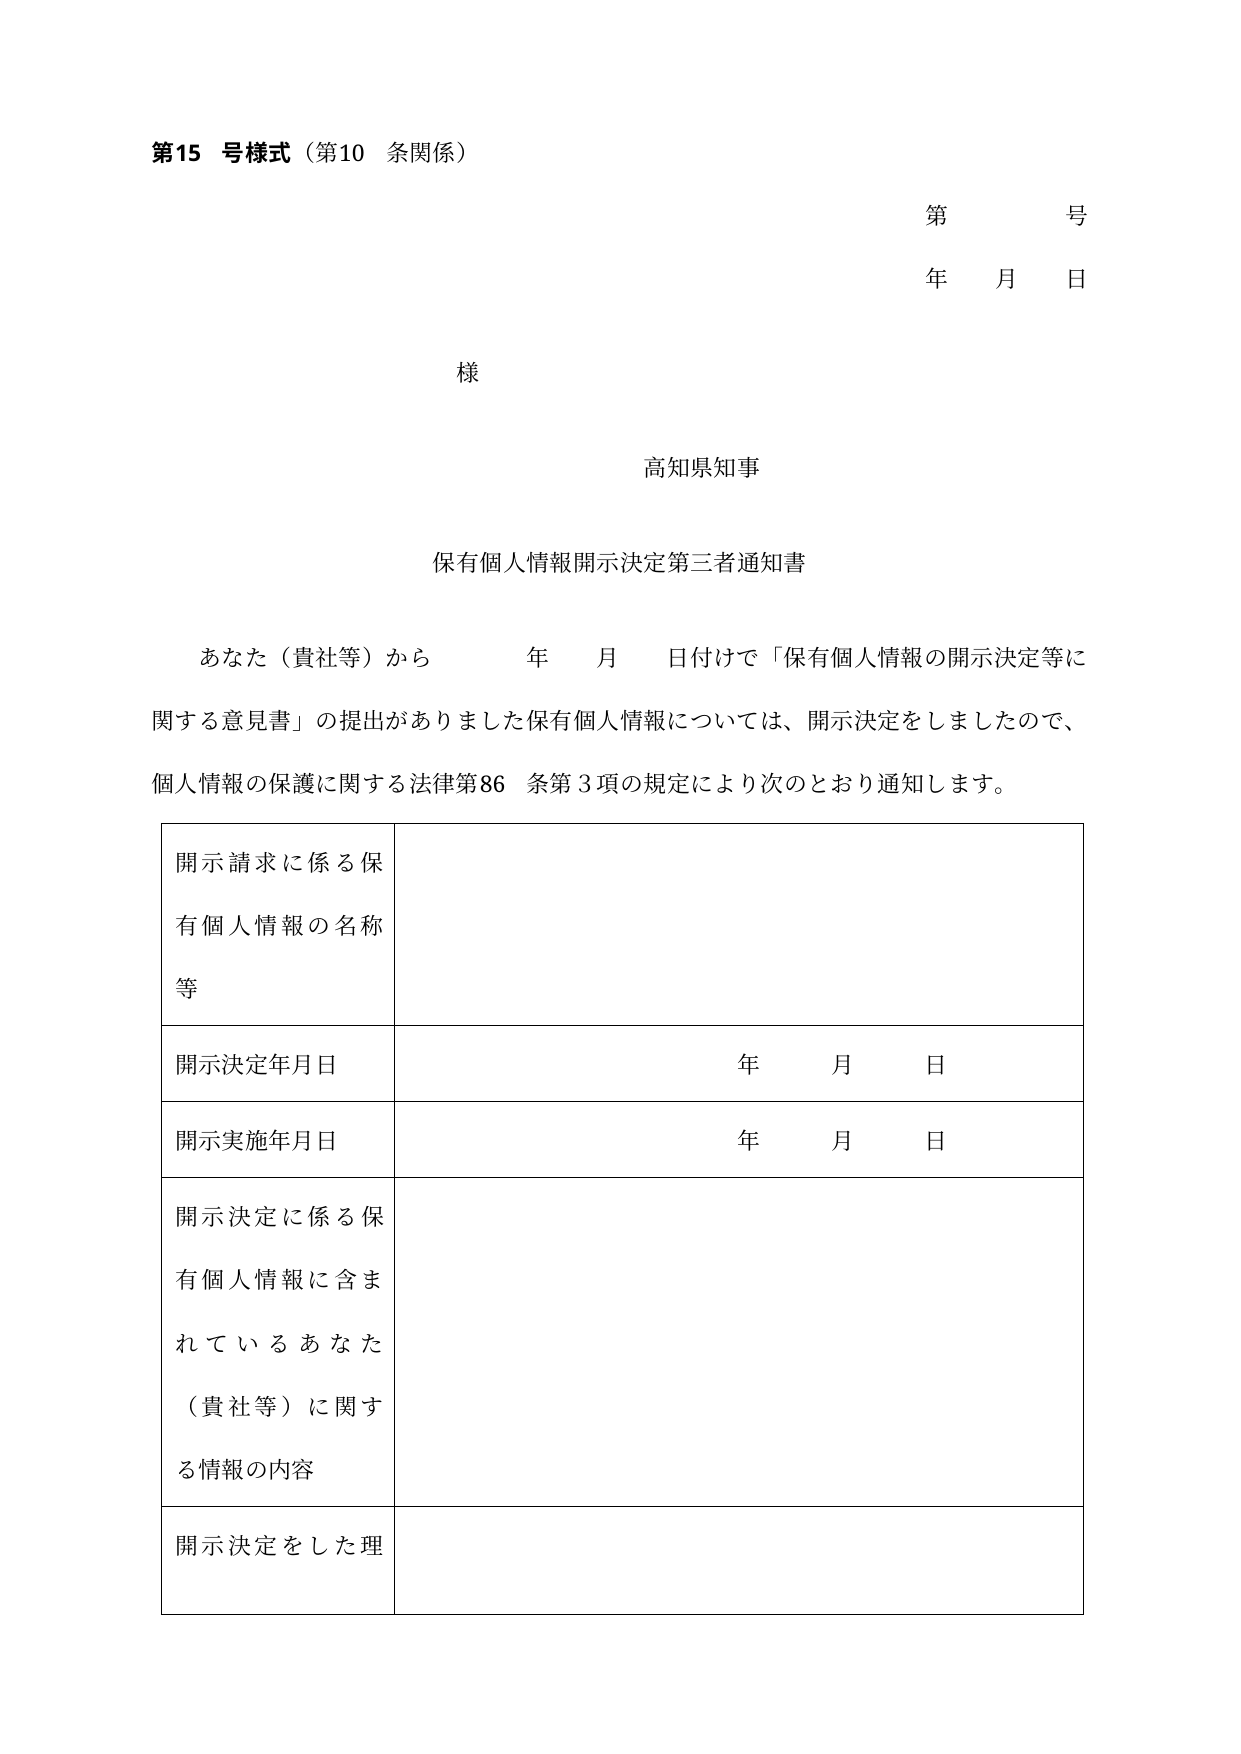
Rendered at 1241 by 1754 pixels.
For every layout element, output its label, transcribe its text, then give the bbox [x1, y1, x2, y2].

text 第15号様式（第10条関係） [151, 119, 1089, 183]
text 様 [151, 340, 1089, 403]
table_cell 年 月 日 [395, 1102, 1083, 1177]
table_cell 開示決定年月日 [162, 1026, 394, 1101]
text 年 月 日 [151, 246, 1089, 309]
table_header 開示請求に係る保有個人情報の名称等 [162, 824, 394, 1025]
table_cell 年 月 日 [395, 1026, 1083, 1101]
table_cell 開示決定に係る保有個人情報に含まれているあなた（貴社等）に関する情報の内容 [162, 1178, 394, 1506]
table_header [395, 824, 1083, 1025]
table_cell 開示決定をした理由 [162, 1507, 394, 1613]
table_cell [395, 1178, 1083, 1506]
table_cell 開示実施年月日 [162, 1102, 394, 1177]
text 保有個人情報開示決定第三者通知書 [151, 530, 1089, 593]
text 第 号 [151, 183, 1089, 246]
table_cell [395, 1507, 1083, 1613]
text 高知県知事 [151, 435, 1089, 498]
text あなた（貴社等）から 年 月 日付けで「保有個人情報の開示決定等に関する意見書」の提出がありました保有個人情報については、開示決定をしましたので、個人情報の保護に関する法律第86条第３項の規定により次のとおり通知します。 [151, 624, 1089, 814]
